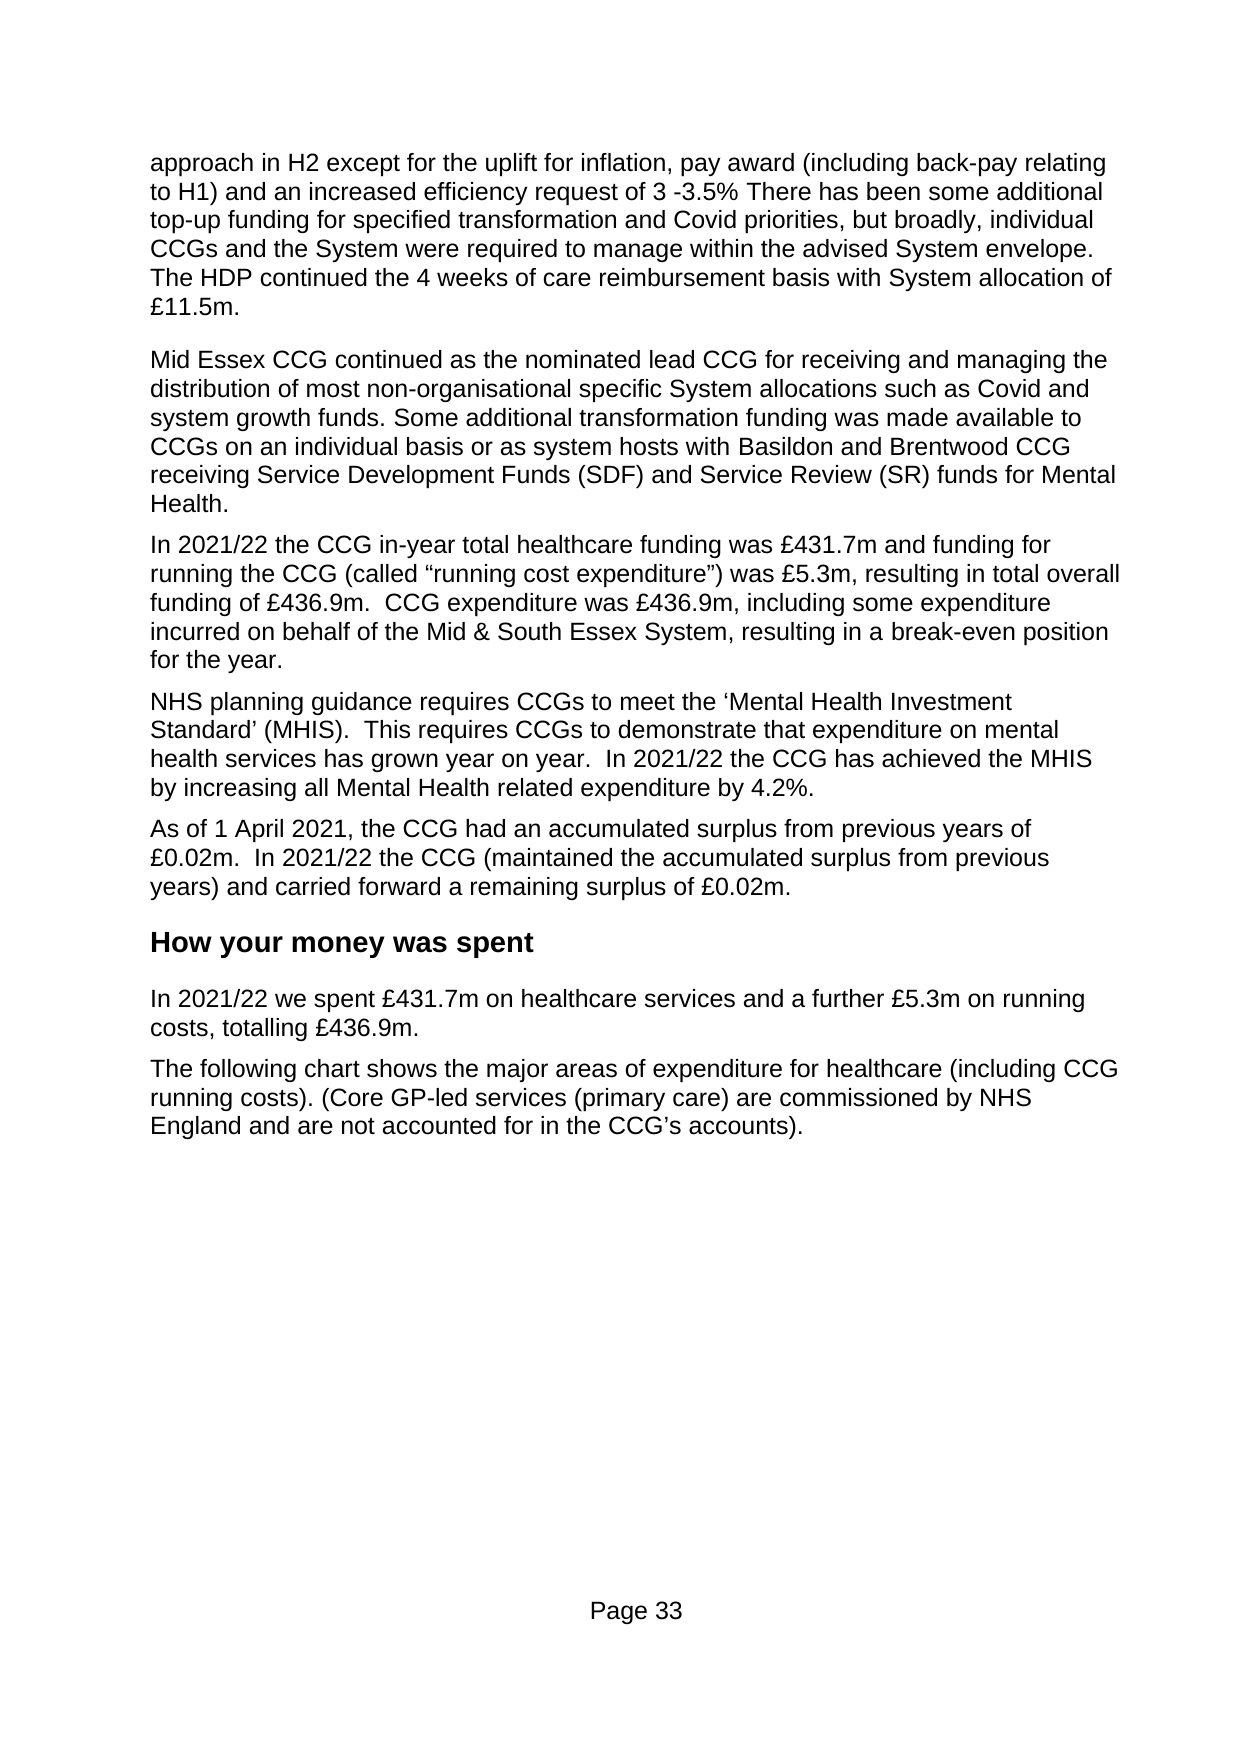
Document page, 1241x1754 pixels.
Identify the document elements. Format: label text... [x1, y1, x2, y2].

text In 2021/22 the CCG in-year total healthcare funding was £431.7m and funding for running the CCG (called “running cost expenditure”) was £5.3m, resulting in total overall funding of £436.9m. CCG expenditure was £436.9m, including some expenditure incurred on behalf of the Mid & South Essex System, resulting in a break-even position for the year. [150, 530, 1122, 674]
text How your money was spent [150, 925, 1122, 959]
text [150, 148, 1122, 320]
text NHS planning guidance requires CCGs to meet the ‘Mental Health Investment Standard’ (MHIS). This requires CCGs to demonstrate that expenditure on mental health services has grown year on year. In 2021/22 the CCG has achieved the MHIS by increasing all Mental Health related expenditure by 4.2%. [150, 686, 1122, 801]
text As of 1 April 2021, the CCG had an accumulated surplus from previous years of £0.02m. In 2021/22 the CCG (maintained the accumulated surplus from previous years) and carried forward a remaining surplus of £0.02m. [150, 814, 1122, 900]
text In 2021/22 we spent £431.7m on healthcare services and a further £5.3m on running costs, totalling £436.9m. [150, 984, 1122, 1041]
text The following chart shows the major areas of expenditure for healthcare (including CCG running costs). (Core GP-led services (primary care) are commissioned by NHS England and are not accounted for in the CCG’s accounts). [150, 1054, 1122, 1140]
text Mid Essex CCG continued as the nominated lead CCG for receiving and managing the distribution of most non-organisational specific System allocations such as Covid and system growth funds. Some additional transformation funding was made available to CCGs on an individual basis or as system hosts with Basildon and Brentwood CCG receiving Service Development Funds (SDF) and Service Review (SR) funds for Mental Health. [150, 345, 1122, 518]
